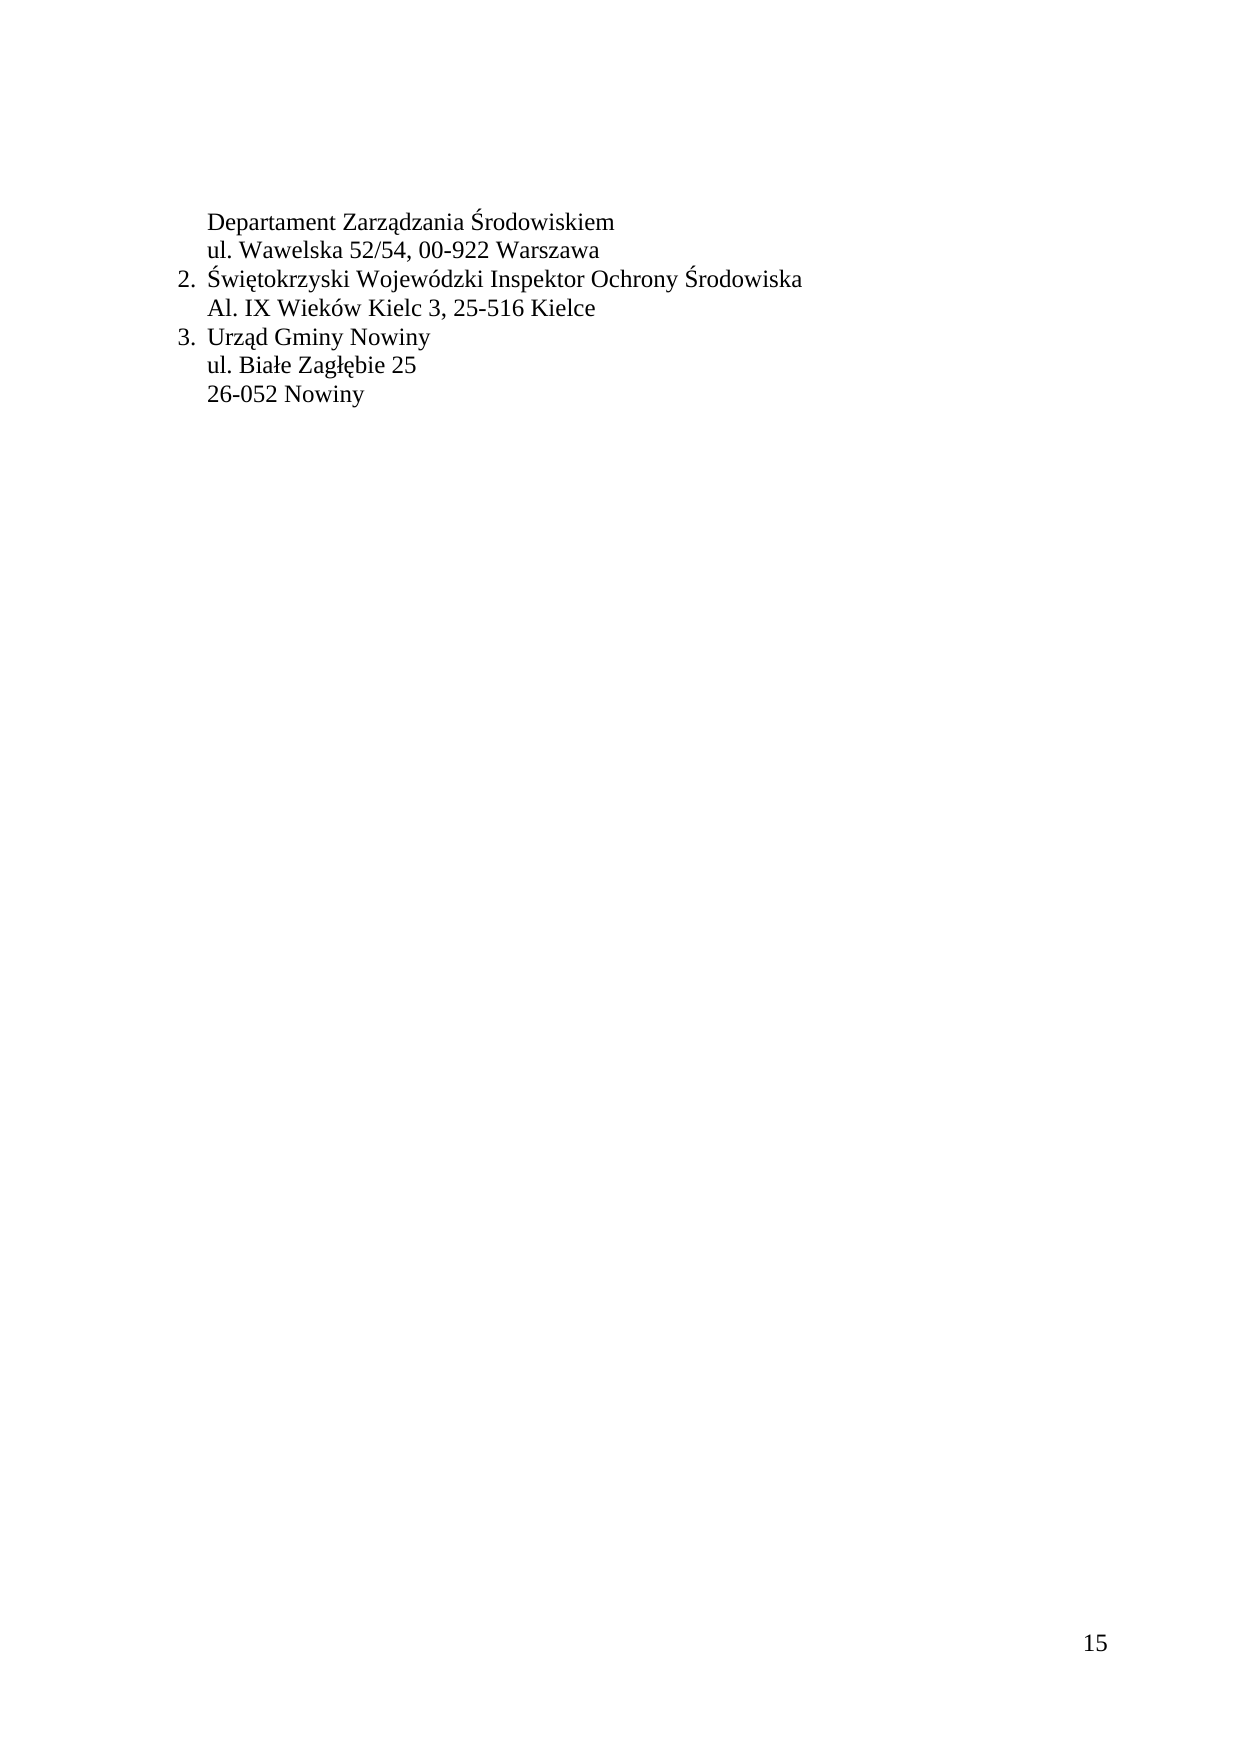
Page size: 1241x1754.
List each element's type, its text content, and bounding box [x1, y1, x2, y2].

text 26-052 Nowiny [207, 379, 1107, 408]
text ul. Wawelska 52/54, 00-922 Warszawa [207, 236, 1107, 264]
text ul. Białe Zagłębie 25 [207, 351, 1107, 379]
list Świętokrzyski Wojewódzki Inspektor Ochrony Środowiska [177, 264, 1107, 293]
text Al. IX Wieków Kielc 3, 25-516 Kielce [207, 293, 1107, 322]
text Departament Zarządzania Środowiskiem [207, 207, 1107, 236]
list Urząd Gminy Nowiny [177, 322, 1107, 351]
